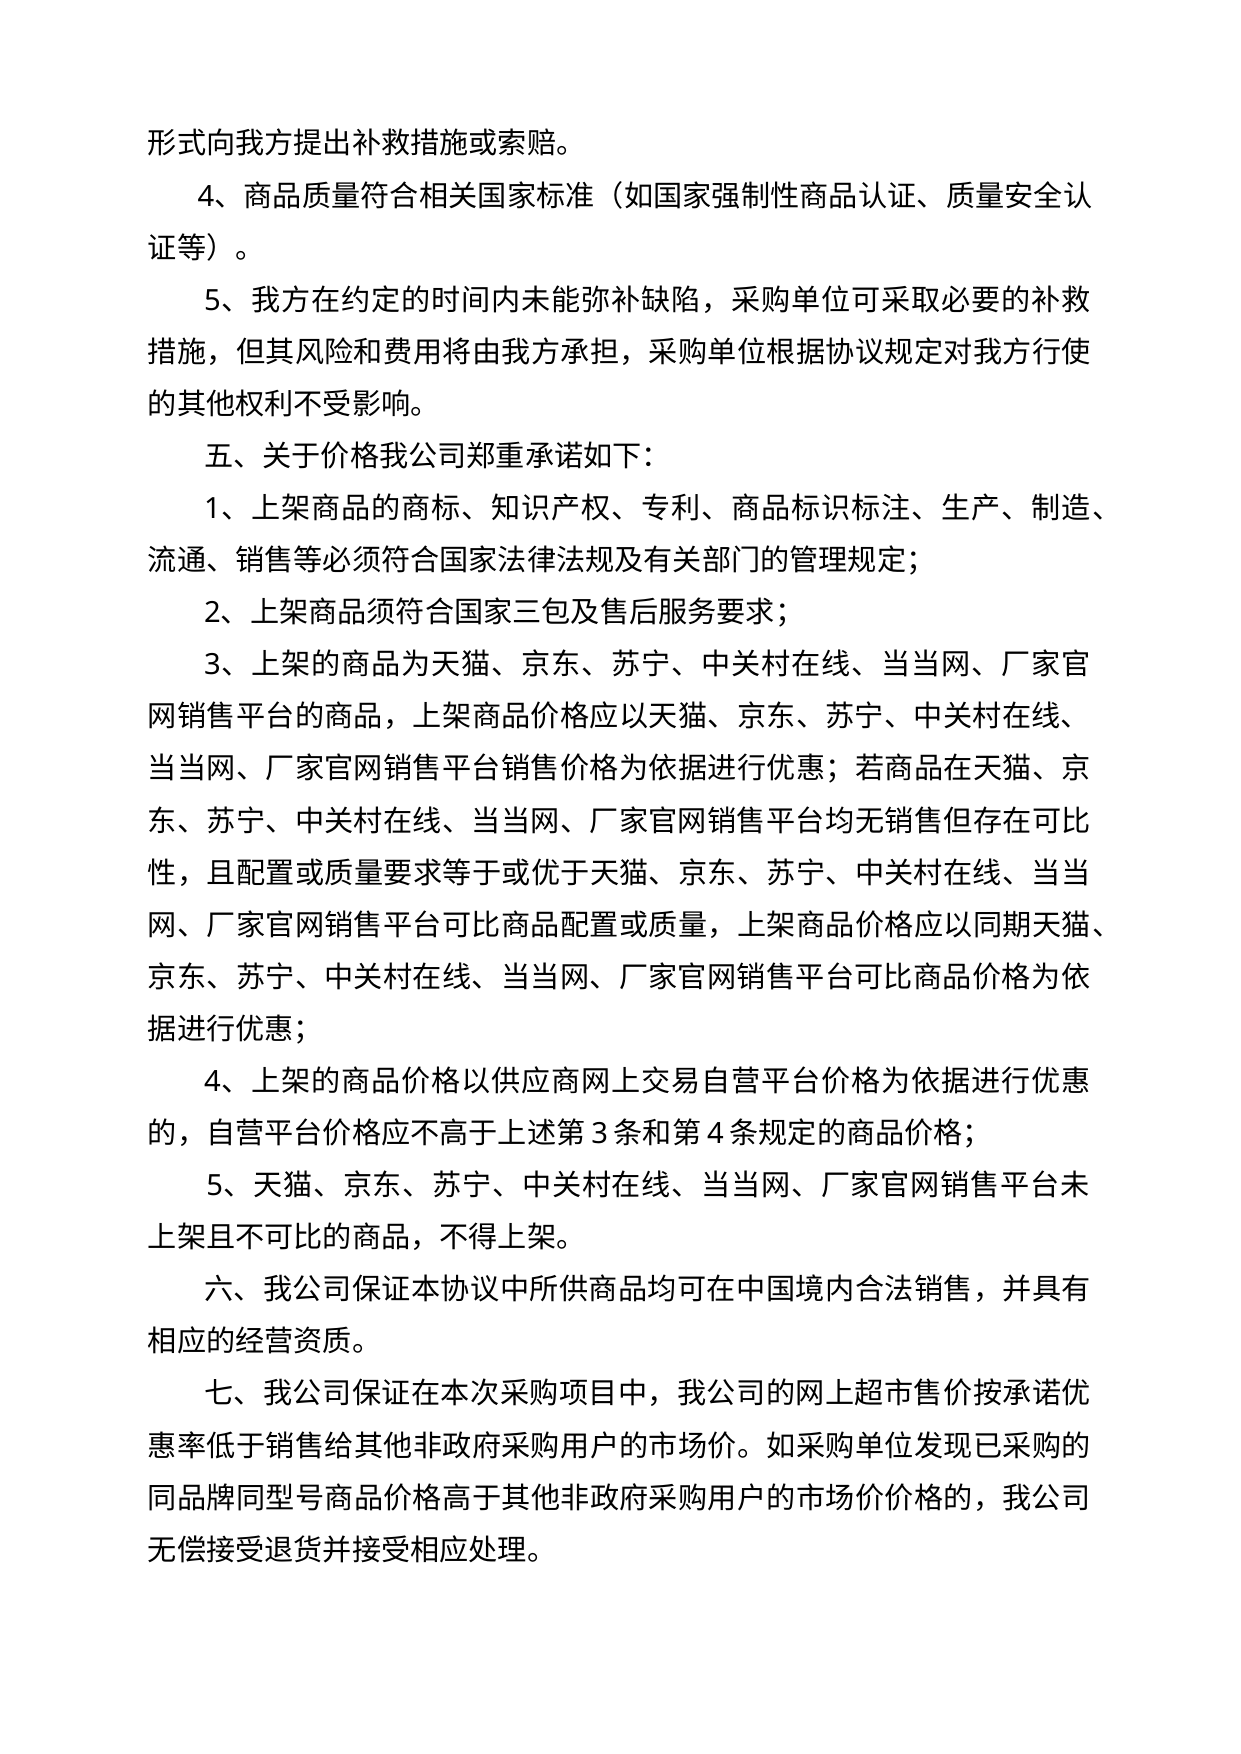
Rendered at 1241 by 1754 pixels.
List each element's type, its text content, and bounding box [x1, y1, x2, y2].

text 2、上架商品须符合国家三包及售后服务要求； [148, 581, 1092, 633]
text 5、天猫、京东、苏宁、中关村在线、当当网、厂家官网销售平台未上架且不可比的商品，不得上架。 [148, 1154, 1092, 1258]
text 5、我方在约定的时间内未能弥补缺陷，采购单位可采取必要的补救措施，但其风险和费用将由我方承担，采购单位根据协议规定对我方行使的其他权利不受影响。 [148, 268, 1092, 425]
text 4、上架的商品价格以供应商网上交易自营平台价格为依据进行优惠的，自营平台价格应不高于上述第3条和第4条规定的商品价格； [148, 1050, 1092, 1154]
text 4、商品质量符合相关国家标准（如国家强制性商品认证、质量安全认证等）。 [148, 164, 1092, 268]
text 六、我公司保证本协议中所供商品均可在中国境内合法销售，并具有相应的经营资质。 [148, 1258, 1092, 1362]
text 七、我公司保证在本次采购项目中，我公司的网上超市售价按承诺优惠率低于销售给其他非政府采购用户的市场价。如采购单位发现已采购的同品牌同型号商品价格高于其他非政府采购用户的市场价价格的，我公司无偿接受退货并接受相应处理。 [148, 1362, 1092, 1571]
text 五、关于价格我公司郑重承诺如下： [148, 425, 1092, 477]
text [148, 112, 1092, 164]
text 1、上架商品的商标、知识产权、专利、商品标识标注、生产、制造、流通、销售等必须符合国家法律法规及有关部门的管理规定； [148, 477, 1092, 581]
text 3、上架的商品为天猫、京东、苏宁、中关村在线、当当网、厂家官网销售平台的商品，上架商品价格应以天猫、京东、苏宁、中关村在线、当当网、厂家官网销售平台销售价格为依据进行优惠；若商品在天猫、京东、苏宁、中关村在线、当当网、厂家官网销售平台均无销售但存在可比性，且配置或质量要求等于或优于天猫、京东、苏宁、中关村在线、当当网、厂家官网销售平台可比商品配置或质量，上架商品价格应以同期天猫、京东、苏宁、中关村在线、当当网、厂家官网销售平台可比商品价格为依据进行优惠； [148, 633, 1092, 1050]
